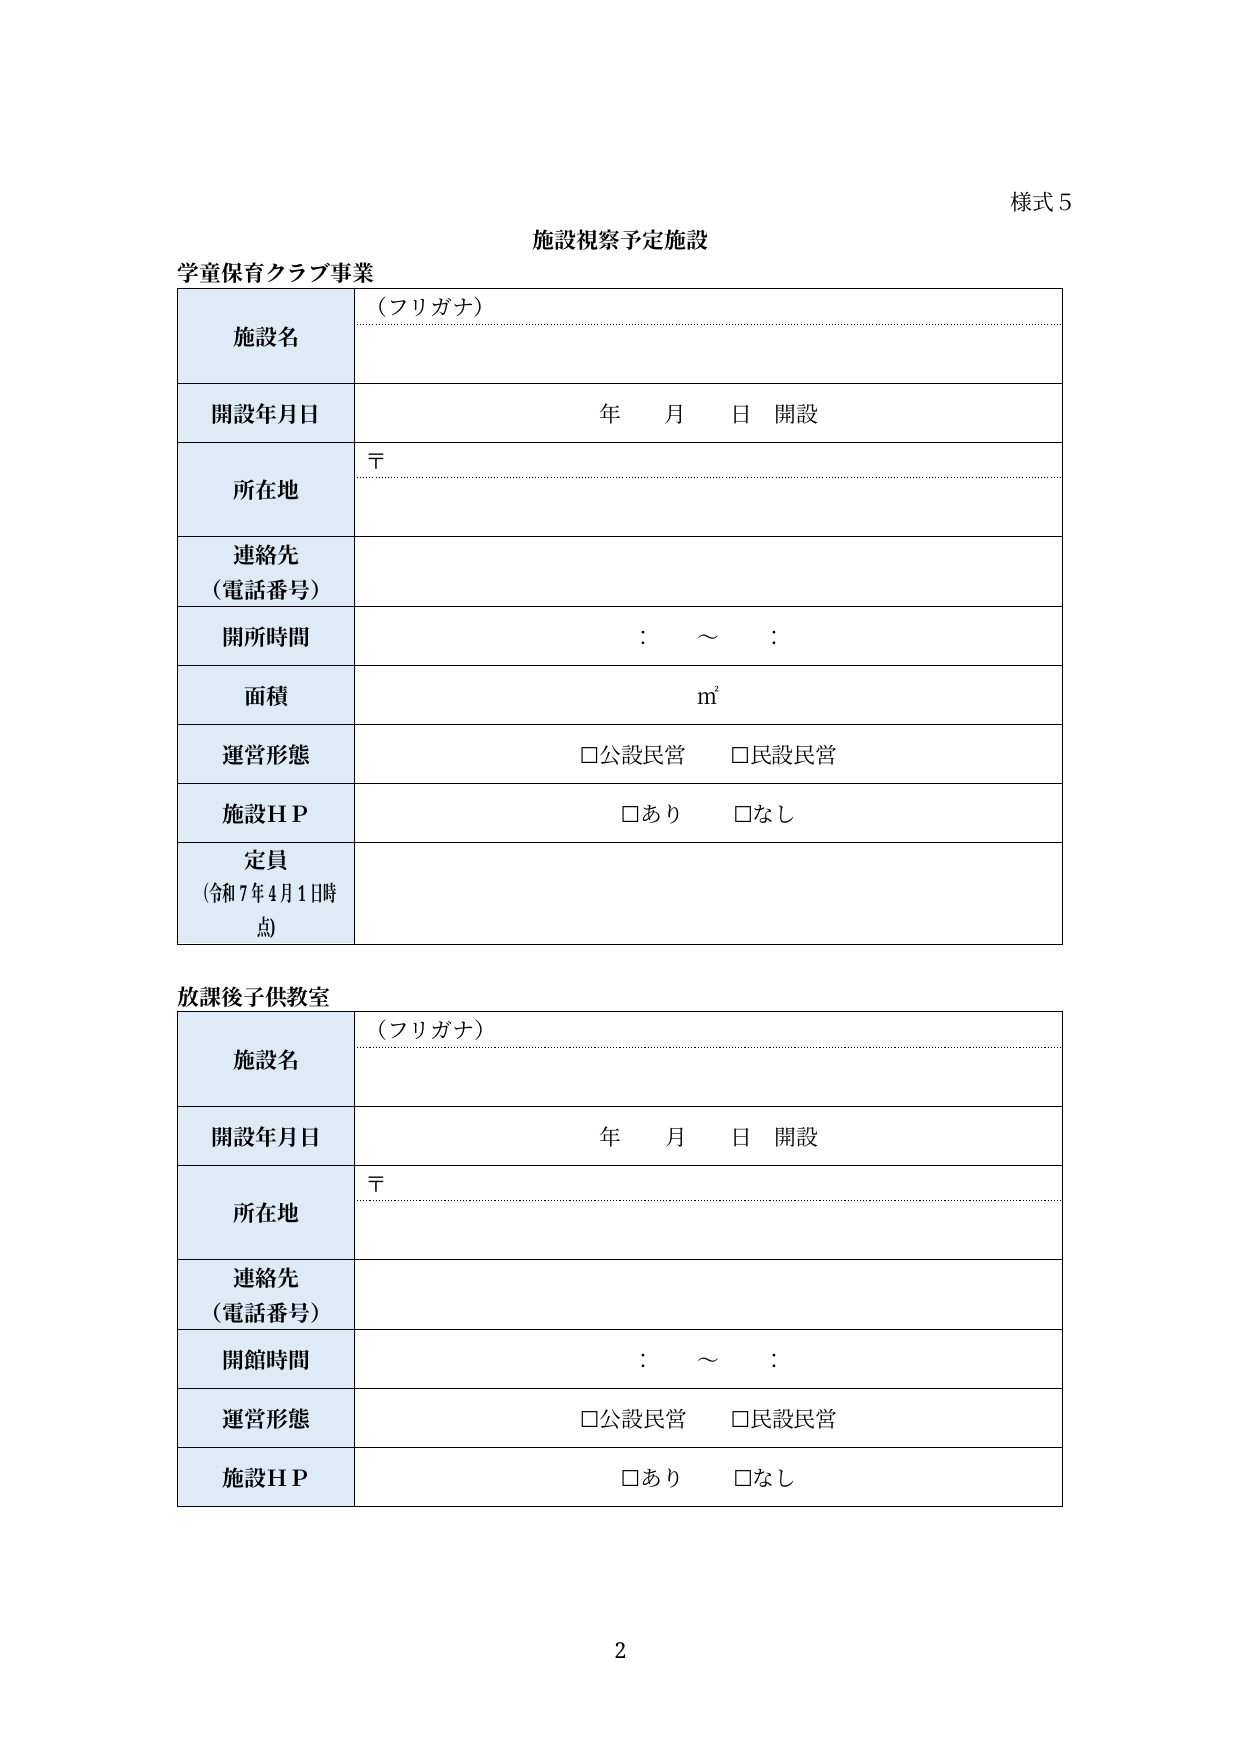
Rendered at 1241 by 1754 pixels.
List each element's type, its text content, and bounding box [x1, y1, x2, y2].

table_cell 連絡先 （電話番号） [178, 1260, 354, 1329]
text 学童保育クラブ事業 [177, 255, 1063, 288]
table_header （フリガナ） [355, 1012, 1062, 1047]
table_cell [355, 1200, 1062, 1259]
table_cell あり なし [355, 1448, 1062, 1506]
table_cell [355, 477, 1062, 536]
table_cell 開設年月日 [178, 1107, 354, 1165]
table_cell ： ～ ： [355, 1330, 1062, 1388]
table_cell 開館時間 [178, 1330, 354, 1388]
table_cell [355, 537, 1062, 606]
table_cell ㎡ [355, 666, 1062, 724]
table_cell 年 月 日 開設 [355, 384, 1062, 442]
table_cell 開設年月日 [178, 384, 354, 442]
table_cell 〒 [355, 1166, 1062, 1200]
table_cell 所在地 [178, 1166, 354, 1259]
table_cell 公設民営 民設民営 [355, 1389, 1062, 1447]
table_cell 年 月 日 開設 [355, 1107, 1062, 1165]
table_cell 面積 [178, 666, 354, 724]
table_cell [355, 324, 1062, 383]
table_cell 運営形態 [178, 725, 354, 783]
table_cell 〒 [355, 443, 1062, 477]
table_header （フリガナ） [355, 289, 1062, 323]
table_cell 連絡先 （電話番号） [178, 537, 354, 606]
table_cell 公設民営 民設民営 [355, 725, 1062, 783]
text 施設視察予定施設 [177, 221, 1063, 255]
table_cell あり なし [355, 784, 1062, 842]
table_cell 運営形態 [178, 1389, 354, 1447]
table_cell 定員 （令和7年4月1日時点) [178, 843, 354, 943]
table_cell 開所時間 [178, 607, 354, 665]
table_cell ： ～ ： [355, 607, 1062, 665]
table_header 施設名 [178, 1012, 354, 1106]
table_cell 施設ＨＰ [178, 784, 354, 842]
table_header 施設名 [178, 289, 354, 383]
table_cell 所在地 [178, 443, 354, 536]
table_cell [355, 843, 1062, 943]
text 放課後子供教室 [177, 978, 1063, 1011]
table_cell [355, 1047, 1062, 1106]
table_cell [355, 1260, 1062, 1329]
table_cell 施設ＨＰ [178, 1448, 354, 1506]
